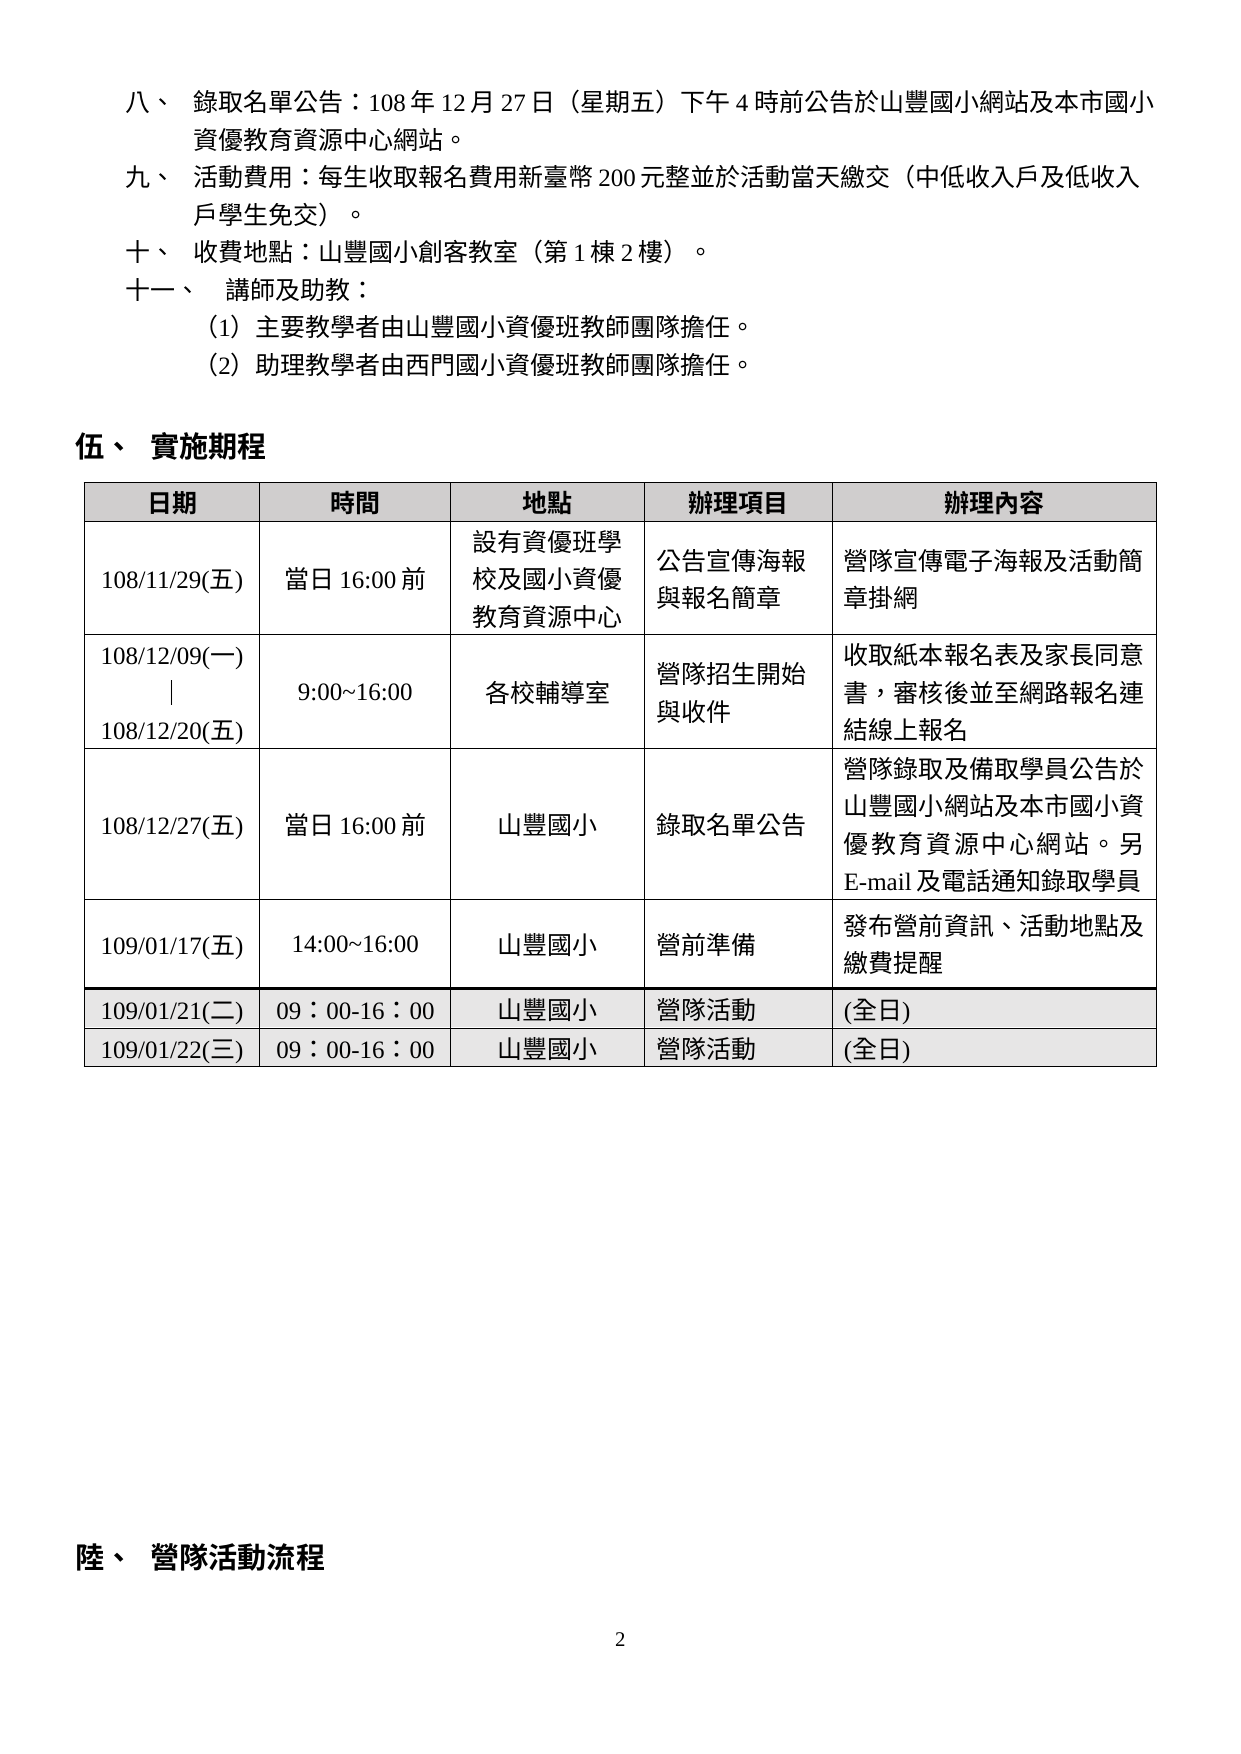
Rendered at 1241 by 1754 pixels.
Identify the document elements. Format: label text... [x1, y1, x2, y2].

list （1）主要教學者由山豐國小資優班教師團隊擔任。 [193, 307, 1165, 344]
table_cell 設有資優班學校及國小資優教育資源中心 [451, 522, 644, 634]
table_cell 營隊活動 [645, 990, 832, 1027]
table_cell 營隊宣傳電子海報及活動簡章掛網 [833, 522, 1156, 634]
table_cell 9:00~16:00 [260, 635, 450, 748]
list 活動費用：每生收取報名費用新臺幣200元整並於活動當天繳交（中低收入戶及低收入戶學生免交）。 [125, 157, 1165, 232]
table_cell 09：00-16：00 [260, 990, 450, 1027]
list 錄取名單公告：108年12月27日（星期五）下午4 時前公告於山豐國小網站及本市國小資優教育資源中心網站。 [125, 82, 1165, 157]
table_cell (全日) [833, 990, 1156, 1027]
table_cell 收取紙本報名表及家長同意書，審核後並至網路報名連結線上報名 [833, 635, 1156, 748]
list 收費地點：山豐國小創客教室（第1棟2樓）。 [125, 232, 1165, 269]
table_cell 108/12/09(一) ｜ 108/12/20(五) [85, 635, 259, 748]
table_cell 山豐國小 [451, 990, 644, 1027]
table_cell 山豐國小 [451, 749, 644, 899]
table_cell 營隊錄取及備取學員公告於山豐國小網站及本市國小資優教育資源中心網站。另E-mail及電話通知錄取學員 [833, 749, 1156, 899]
list 營隊活動流程 [75, 1518, 1165, 1593]
table_cell 營前準備 [645, 900, 832, 987]
table_cell 公告宣傳海報與報名簡章 [645, 522, 832, 634]
table_cell 108/11/29(五) [85, 522, 259, 634]
table_cell 山豐國小 [451, 900, 644, 987]
table_cell 營隊招生開始與收件 [645, 635, 832, 748]
table_header 辦理項目 [645, 483, 832, 521]
list 講師及助教： [125, 269, 1165, 307]
table_header 地點 [451, 483, 644, 521]
table_header 辦理內容 [833, 483, 1156, 521]
table_cell 109/01/22(三) [85, 1029, 259, 1066]
table_cell 109/01/21(二) [85, 990, 259, 1027]
table_cell 當日16:00前 [260, 749, 450, 899]
list 實施期程 [75, 407, 1165, 482]
table_cell 14:00~16:00 [260, 900, 450, 987]
table_cell 發布營前資訊、活動地點及繳費提醒 [833, 900, 1156, 987]
table_cell 109/01/17(五) [85, 900, 259, 987]
table_cell 錄取名單公告 [645, 749, 832, 899]
table_header 時間 [260, 483, 450, 521]
table_cell 各校輔導室 [451, 635, 644, 748]
table_cell 108/12/27(五) [85, 749, 259, 899]
table_cell 營隊活動 [645, 1029, 832, 1066]
table_header 日期 [85, 483, 259, 521]
list （2）助理教學者由西門國小資優班教師團隊擔任。 [193, 344, 1165, 382]
table_cell (全日) [833, 1029, 1156, 1066]
table_cell 09：00-16：00 [260, 1029, 450, 1066]
table_cell 當日16:00前 [260, 522, 450, 634]
table_cell 山豐國小 [451, 1029, 644, 1066]
